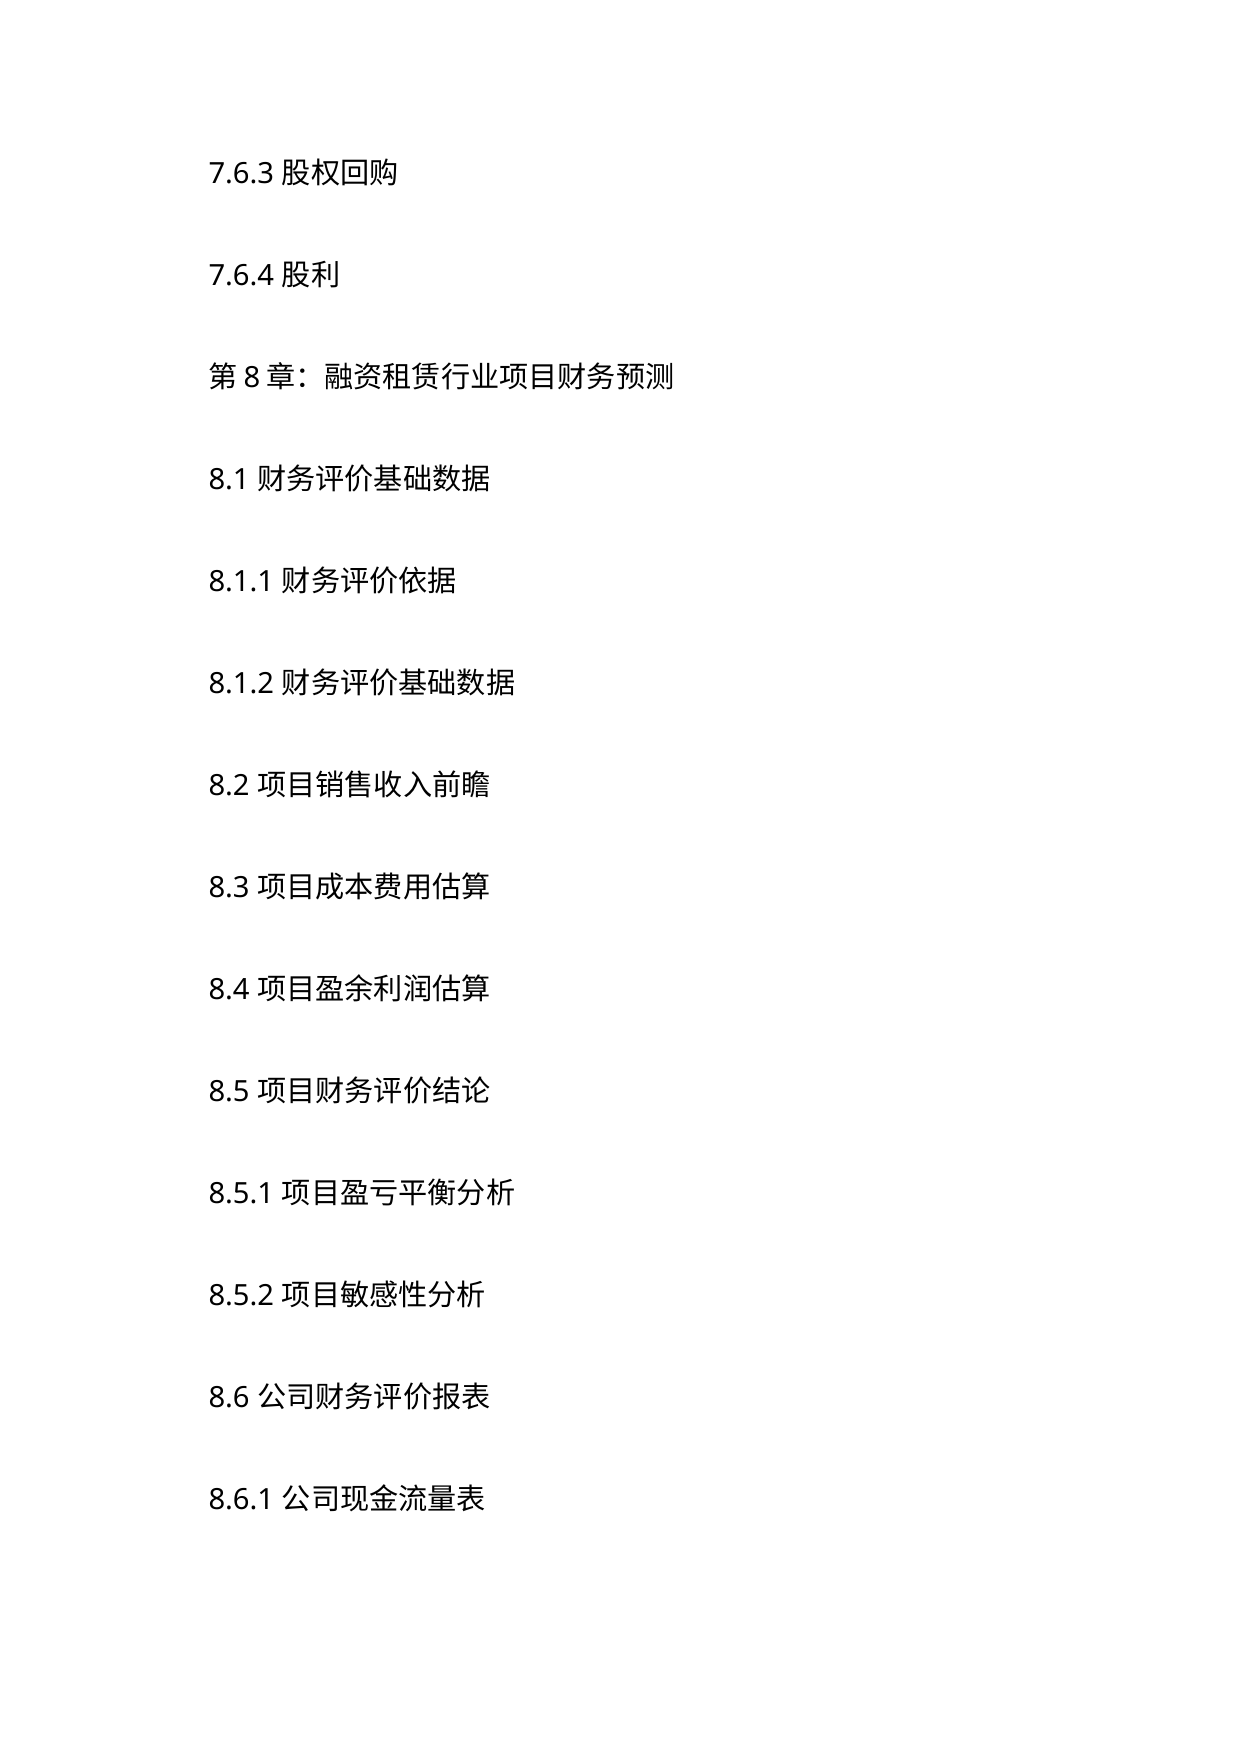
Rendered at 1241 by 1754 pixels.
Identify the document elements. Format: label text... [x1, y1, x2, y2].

text 8.6 公司财务评价报表 [150, 1374, 1090, 1416]
text 8.1.2 财务评价基础数据 [150, 660, 1090, 702]
text 8.1 财务评价基础数据 [150, 456, 1090, 498]
text 8.3 项目成本费用估算 [150, 864, 1090, 906]
text 8.5.2 项目敏感性分析 [150, 1272, 1090, 1314]
text 8.5 项目财务评价结论 [150, 1068, 1090, 1110]
text 8.4 项目盈余利润估算 [150, 966, 1090, 1008]
text 7.6.4 股利 [150, 252, 1090, 294]
text 7.6.3 股权回购 [150, 150, 1090, 192]
text 8.2 项目销售收入前瞻 [150, 762, 1090, 804]
text 第8章：融资租赁行业项目财务预测 [150, 354, 1090, 396]
text 8.5.1 项目盈亏平衡分析 [150, 1170, 1090, 1212]
text 8.1.1 财务评价依据 [150, 558, 1090, 600]
text 8.6.1 公司现金流量表 [150, 1476, 1090, 1518]
